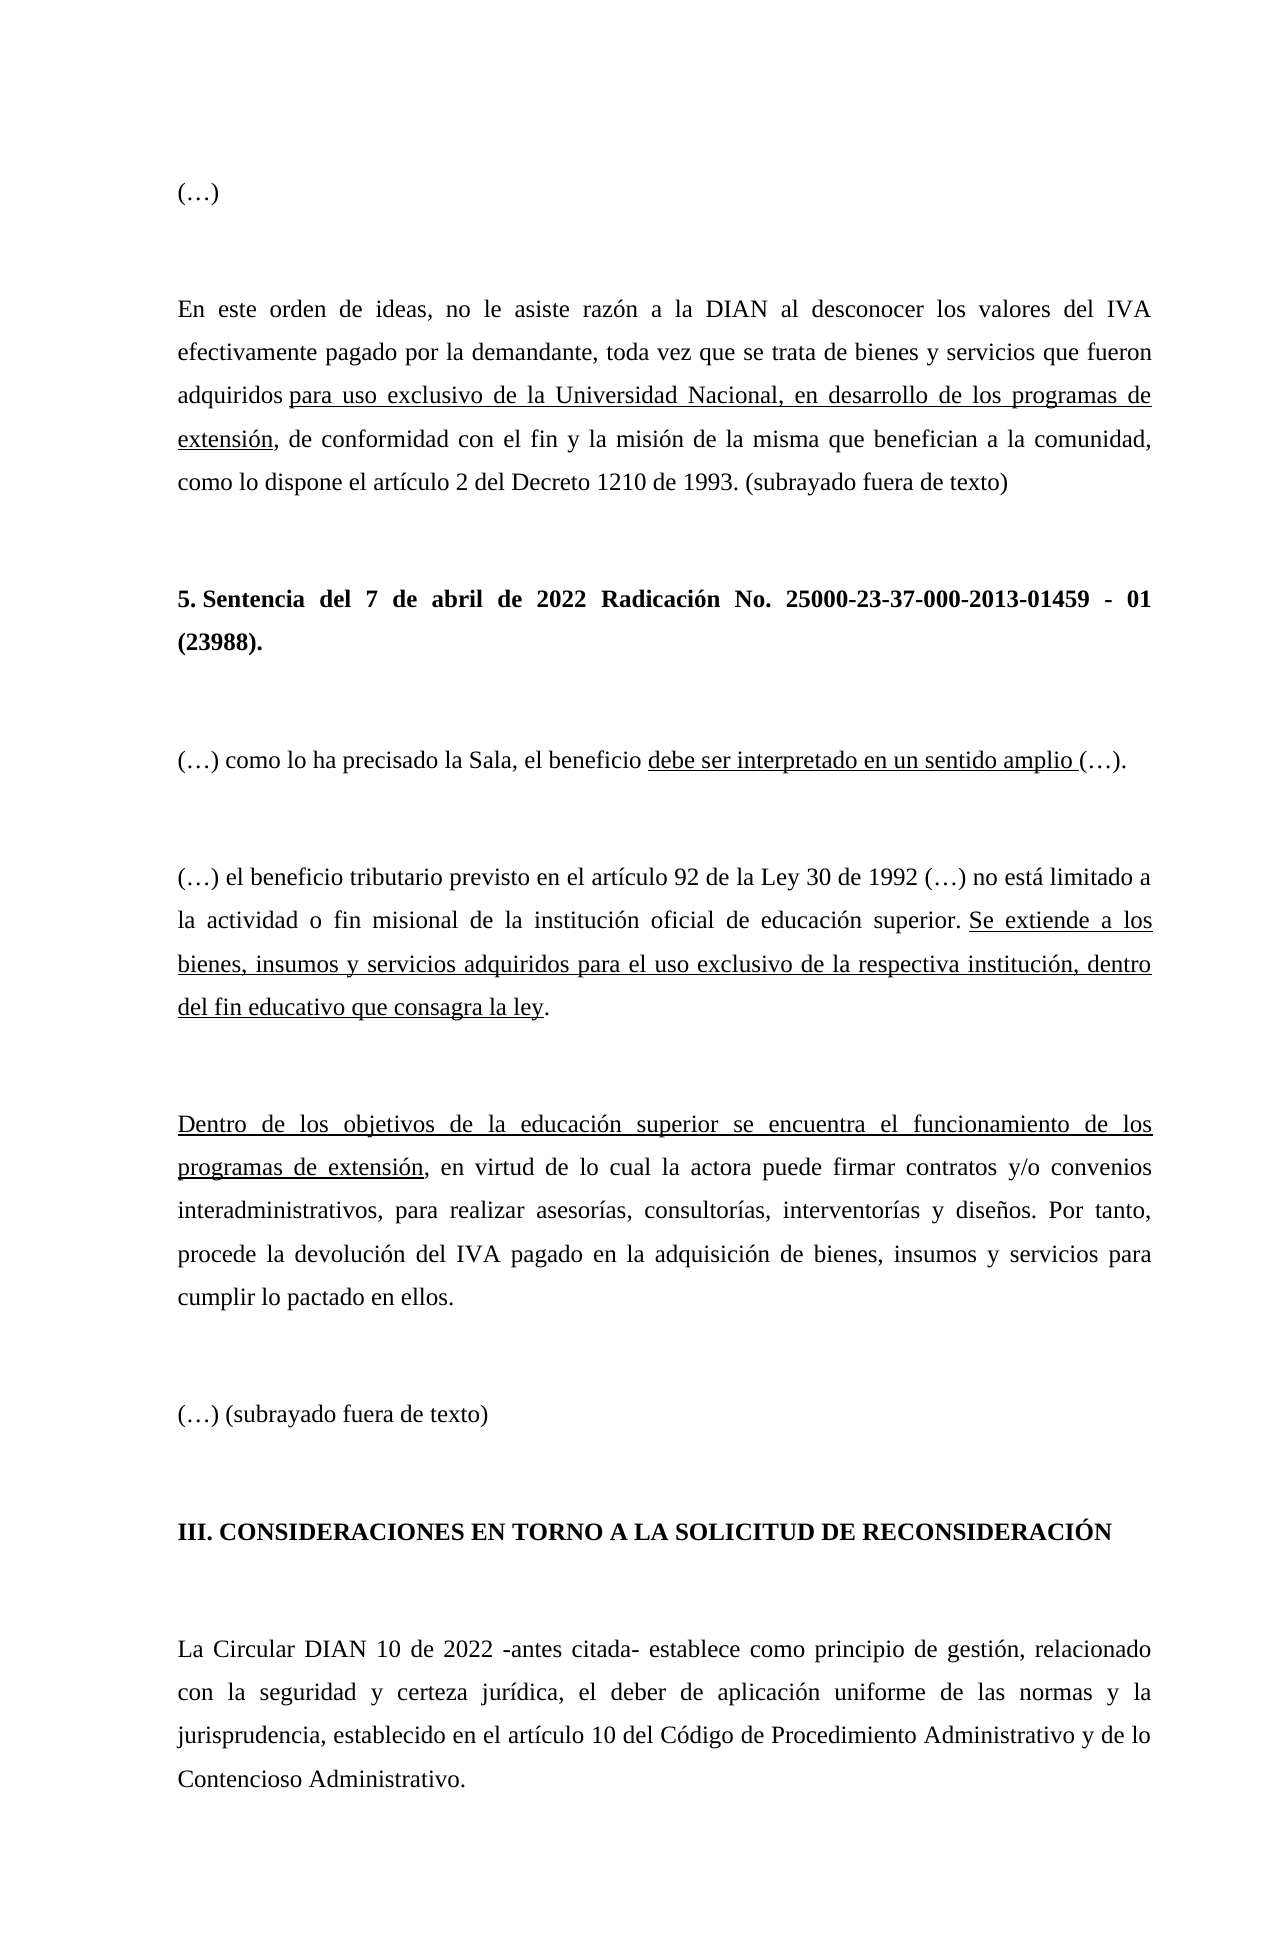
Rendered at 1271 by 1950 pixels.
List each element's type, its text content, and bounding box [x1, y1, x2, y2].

text (…) el beneficio tributario previsto en el artículo 92 de la Ley 30 de 1992 (…) no está limitado a la actividad o fin misional de la institución oficial de educación superior. Se extiende a los bienes, insumos y servicios adquiridos para el uso exclusivo de la respectiva institución, dentro del fin educativo que consagra la ley. [177, 862, 1153, 1021]
text Dentro de los objetivos de la educación superior se encuentra el funcionamiento de los programas de extensión, en virtud de lo cual la actora puede firmar contratos y/o convenios interadministrativos, para realizar asesorías, consultorías, interventorías y diseños. Por tanto, procede la devolución del IVA pagado en la adquisición de bienes, insumos y servicios para cumplir lo pactado en ellos. [177, 1109, 1153, 1134]
text (…) (subrayado fuera de texto) [177, 1399, 1153, 1428]
text III. CONSIDERACIONES EN TORNO A LA SOLICITUD DE RECONSIDERACIÓN [177, 1517, 1153, 1546]
text (…) [177, 177, 1153, 206]
text (…) como lo ha precisado la Sala, el beneficio debe ser interpretado en un sentido amplio (…). [177, 745, 1153, 774]
text La Circular DIAN 10 de 2022 -antes citada- establece como principio de gestión, relacionado con la seguridad y certeza jurídica, el deber de aplicación uniforme de las normas y la jurisprudencia, establecido en el artículo 10 del Código de Procedimiento Administrativo y de lo Contencioso Administrativo. [177, 1634, 1153, 1792]
text 5. Sentencia del 7 de abril de 2022 Radicación No. 25000-23-37-000-2013-01459 - 01 (23988). [177, 584, 1153, 656]
text En este orden de ideas, no le asiste razón a la DIAN al desconocer los valores del IVA efectivamente pagado por la demandante, toda vez que se trata de bienes y servicios que fueron adquiridos para uso exclusivo de la Universidad Nacional, en desarrollo de los programas de extensión, de conformidad con el fin y la misión de la misma que benefician a la comunidad, como lo dispone el artículo 2 del Decreto 1210 de 1993. (subrayado fuera de texto) [177, 294, 1153, 496]
text Dentro de los objetivos de la educación superior se encuentra el funcionamiento de los programas de extensión, en virtud de lo cual la actora puede firmar contratos y/o convenios interadministrativos, para realizar asesorías, consultorías, interventorías y diseños. Por tanto, procede la devolución del IVA pagado en la adquisición de bienes, insumos y servicios para cumplir lo pactado en ellos. [177, 1135, 1153, 1311]
